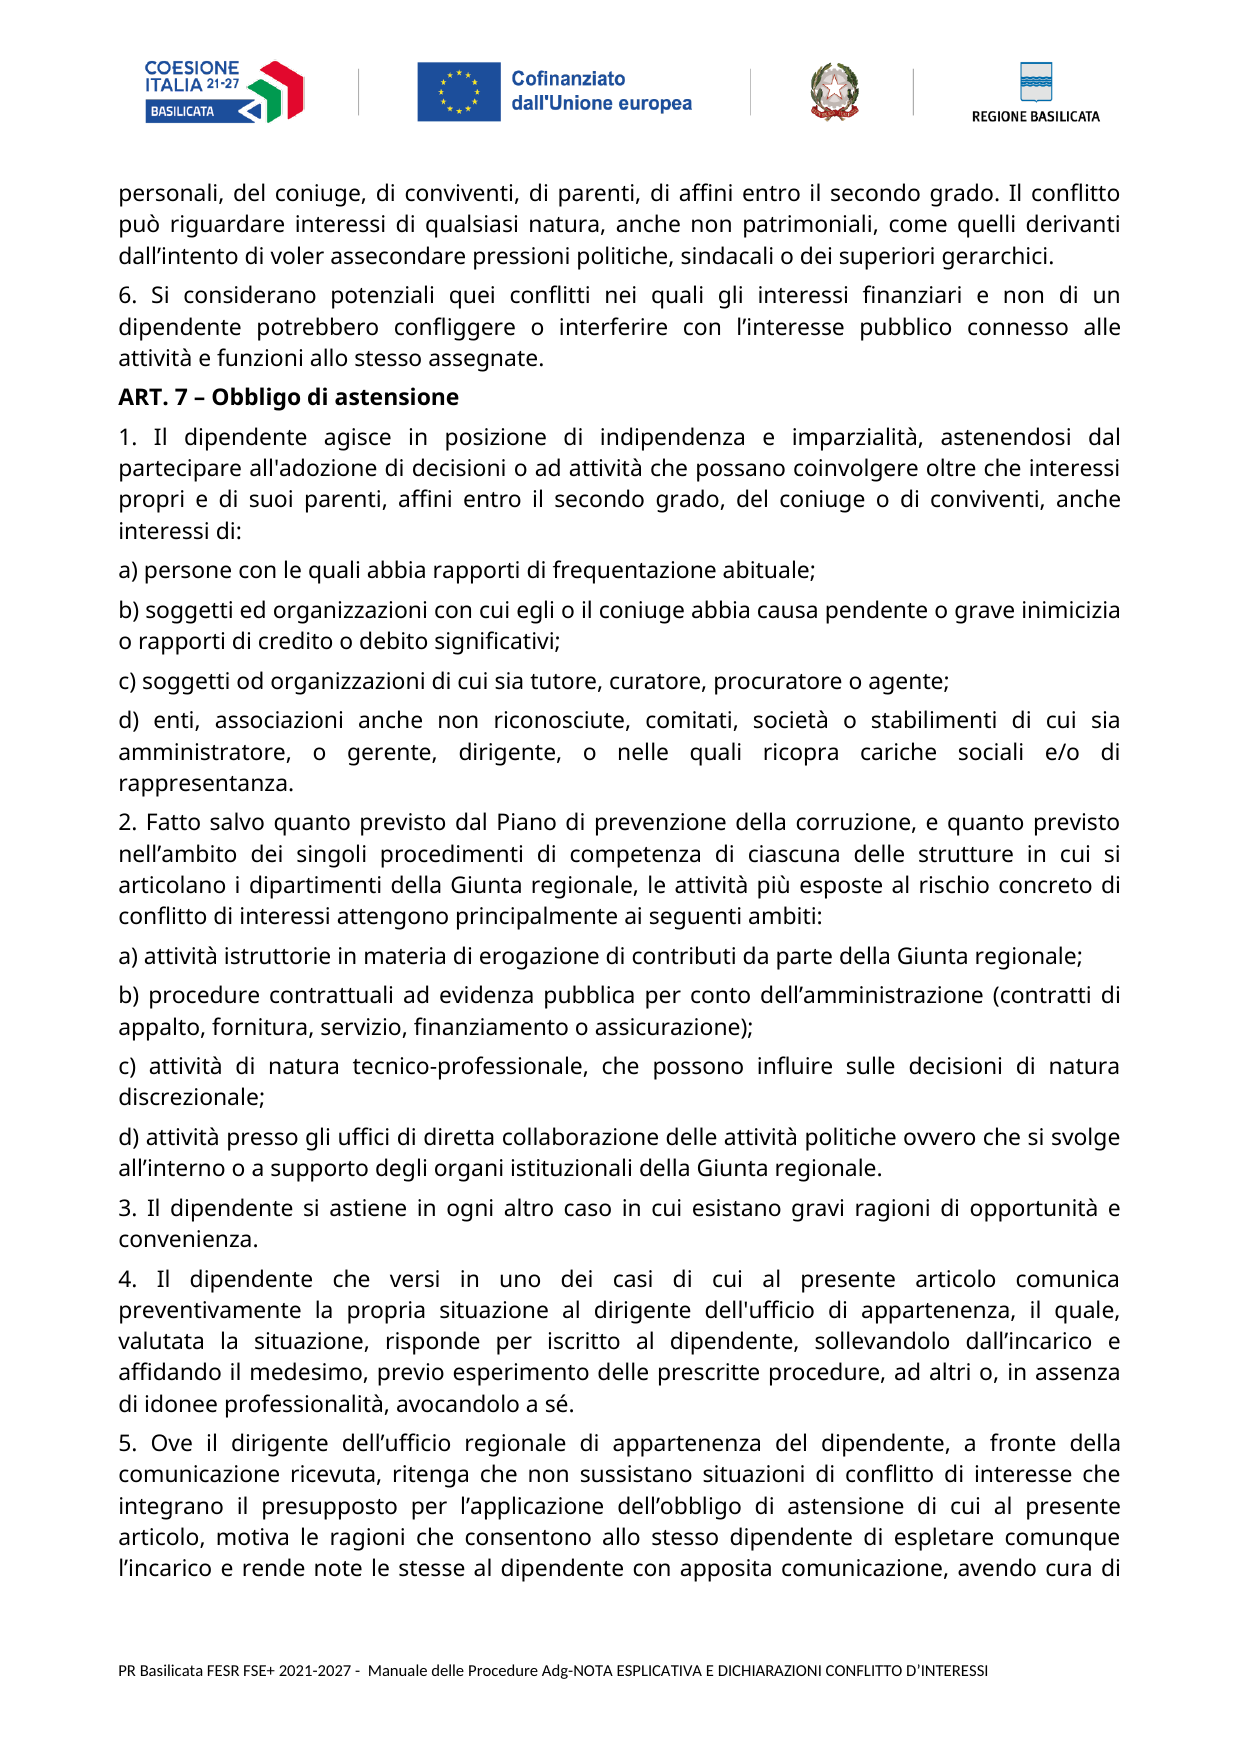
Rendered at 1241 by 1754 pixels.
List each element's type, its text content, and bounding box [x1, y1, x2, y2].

picture [43, 0, 1181, 166]
text 4. Il dipendente che versi in uno dei casi di cui al presente articolo comunica preventivamente la propria situazione al dirigente dell'ufficio di appartenenza, il quale, valutata la situazione, risponde per iscritto al dipendente, sollevandolo dall’incarico e affidando il medesimo, previo esperimento delle prescritte procedure, ad altri o, in assenza di idonee professionalità, avocandolo a sé. [118, 1263, 1122, 1419]
text 1. Il dipendente agisce in posizione di indipendenza e imparzialità, astenendosi dal partecipare all'adozione di decisioni o ad attività che possano coinvolgere oltre che interessi propri e di suoi parenti, affini entro il secondo grado, del coniuge o di conviventi, anche interessi di: [118, 421, 1122, 546]
text 2. Fatto salvo quanto previsto dal Piano di prevenzione della corruzione, e quanto previsto nell’ambito dei singoli procedimenti di competenza di ciascuna delle strutture in cui si articolano i dipartimenti della Giunta regionale, le attività più esposte al rischio concreto di conflitto di interessi attengono principalmente ai seguenti ambiti: [118, 806, 1122, 931]
text b) soggetti ed organizzazioni con cui egli o il coniuge abbia causa pendente o grave inimicizia o rapporti di credito o debito significativi; [118, 594, 1122, 656]
text 6. Si considerano potenziali quei conflitti nei quali gli interessi finanziari e non di un dipendente potrebbero confliggere o interferire con l’interesse pubblico connesso alle attività e funzioni allo stesso assegnate. [118, 279, 1122, 373]
text c) soggetti od organizzazioni di cui sia tutore, curatore, procuratore o agente; [118, 665, 1122, 696]
text b) procedure contrattuali ad evidenza pubblica per conto dell’amministrazione (contratti di appalto, fornitura, servizio, finanziamento o assicurazione); [118, 979, 1122, 1042]
text a) persone con le quali abbia rapporti di frequentazione abituale; [118, 554, 1122, 586]
text c) attività di natura tecnico-professionale, che possono influire sulle decisioni di natura discrezionale; [118, 1050, 1122, 1113]
text a) attività istruttorie in materia di erogazione di contributi da parte della Giunta regionale; [118, 940, 1122, 971]
text d) enti, associazioni anche non riconosciute, comitati, società o stabilimenti di cui sia amministratore, o gerente, dirigente, o nelle quali ricopra cariche sociali e/o di rappresentanza. [118, 704, 1122, 798]
text ART. 7 – Obbligo di astensione [118, 381, 1122, 413]
text d) attività presso gli uffici di diretta collaborazione delle attività politiche ovvero che si svolge all’interno o a supporto degli organi istituzionali della Giunta regionale. [118, 1121, 1122, 1183]
text 3. Il dipendente si astiene in ogni altro caso in cui esistano gravi ragioni di opportunità e convenienza. [118, 1192, 1122, 1254]
